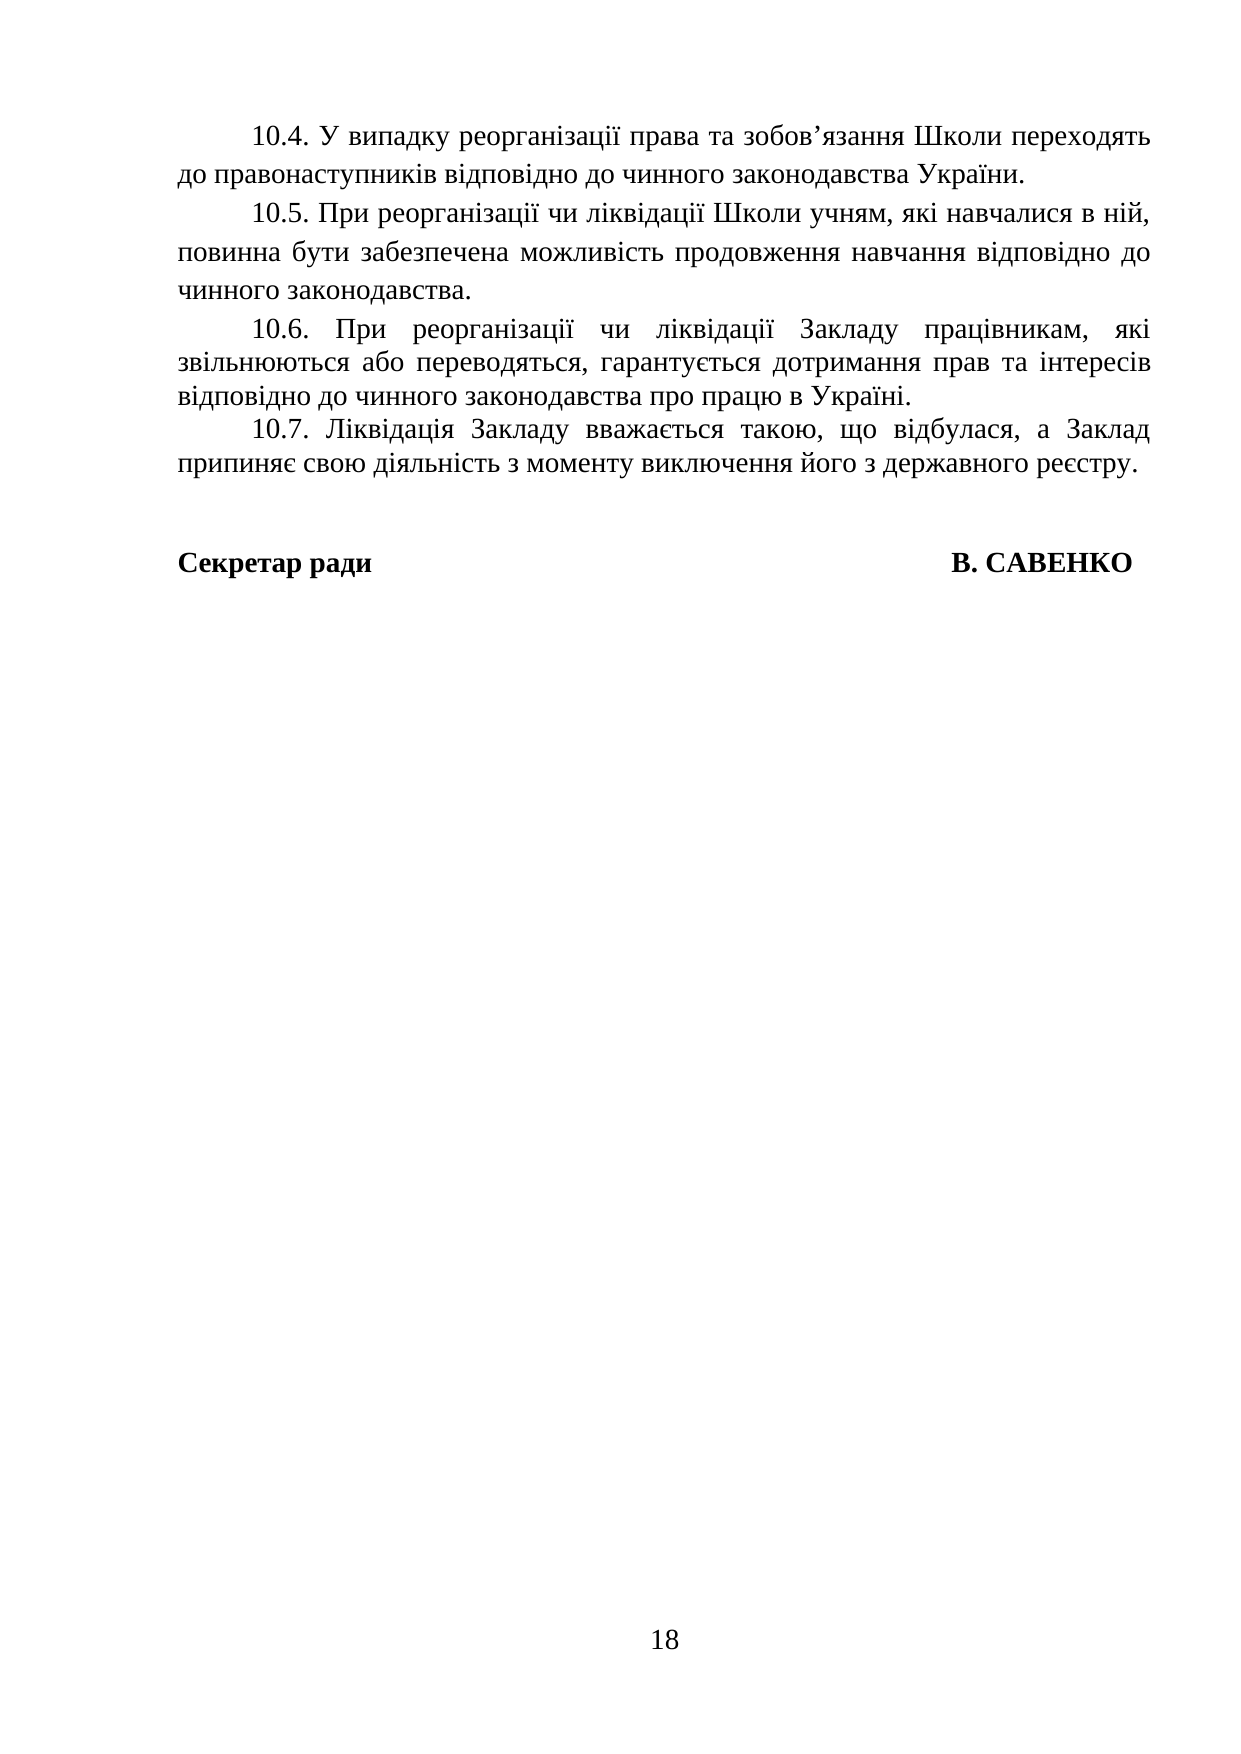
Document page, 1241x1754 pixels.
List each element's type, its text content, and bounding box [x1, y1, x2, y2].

text Секретар ради В. САВЕНКО [177, 546, 1152, 579]
text 10.4. У випадку реорганізації права та зобов’язання Школи переходять до правонаступників відповідно до чинного законодавства України. [177, 118, 1152, 190]
text 10.6. При реорганізації чи ліквідації Закладу працівникам, які звільнюються або переводяться, гарантується дотримання прав та інтересів відповідно до чинного законодавства про працю в Україні. [177, 311, 1152, 411]
text 10.5. При реорганізації чи ліквідації Школи учням, які навчалися в ній, повинна бути забезпечена можливість продовження навчання відповідно до чинного законодавства. [177, 195, 1152, 306]
text 10.7. Ліквідація Закладу вважається такою, що відбулася, а Заклад припиняє свою діяльність з моменту виключення його з державного реєстру. [177, 411, 1152, 478]
